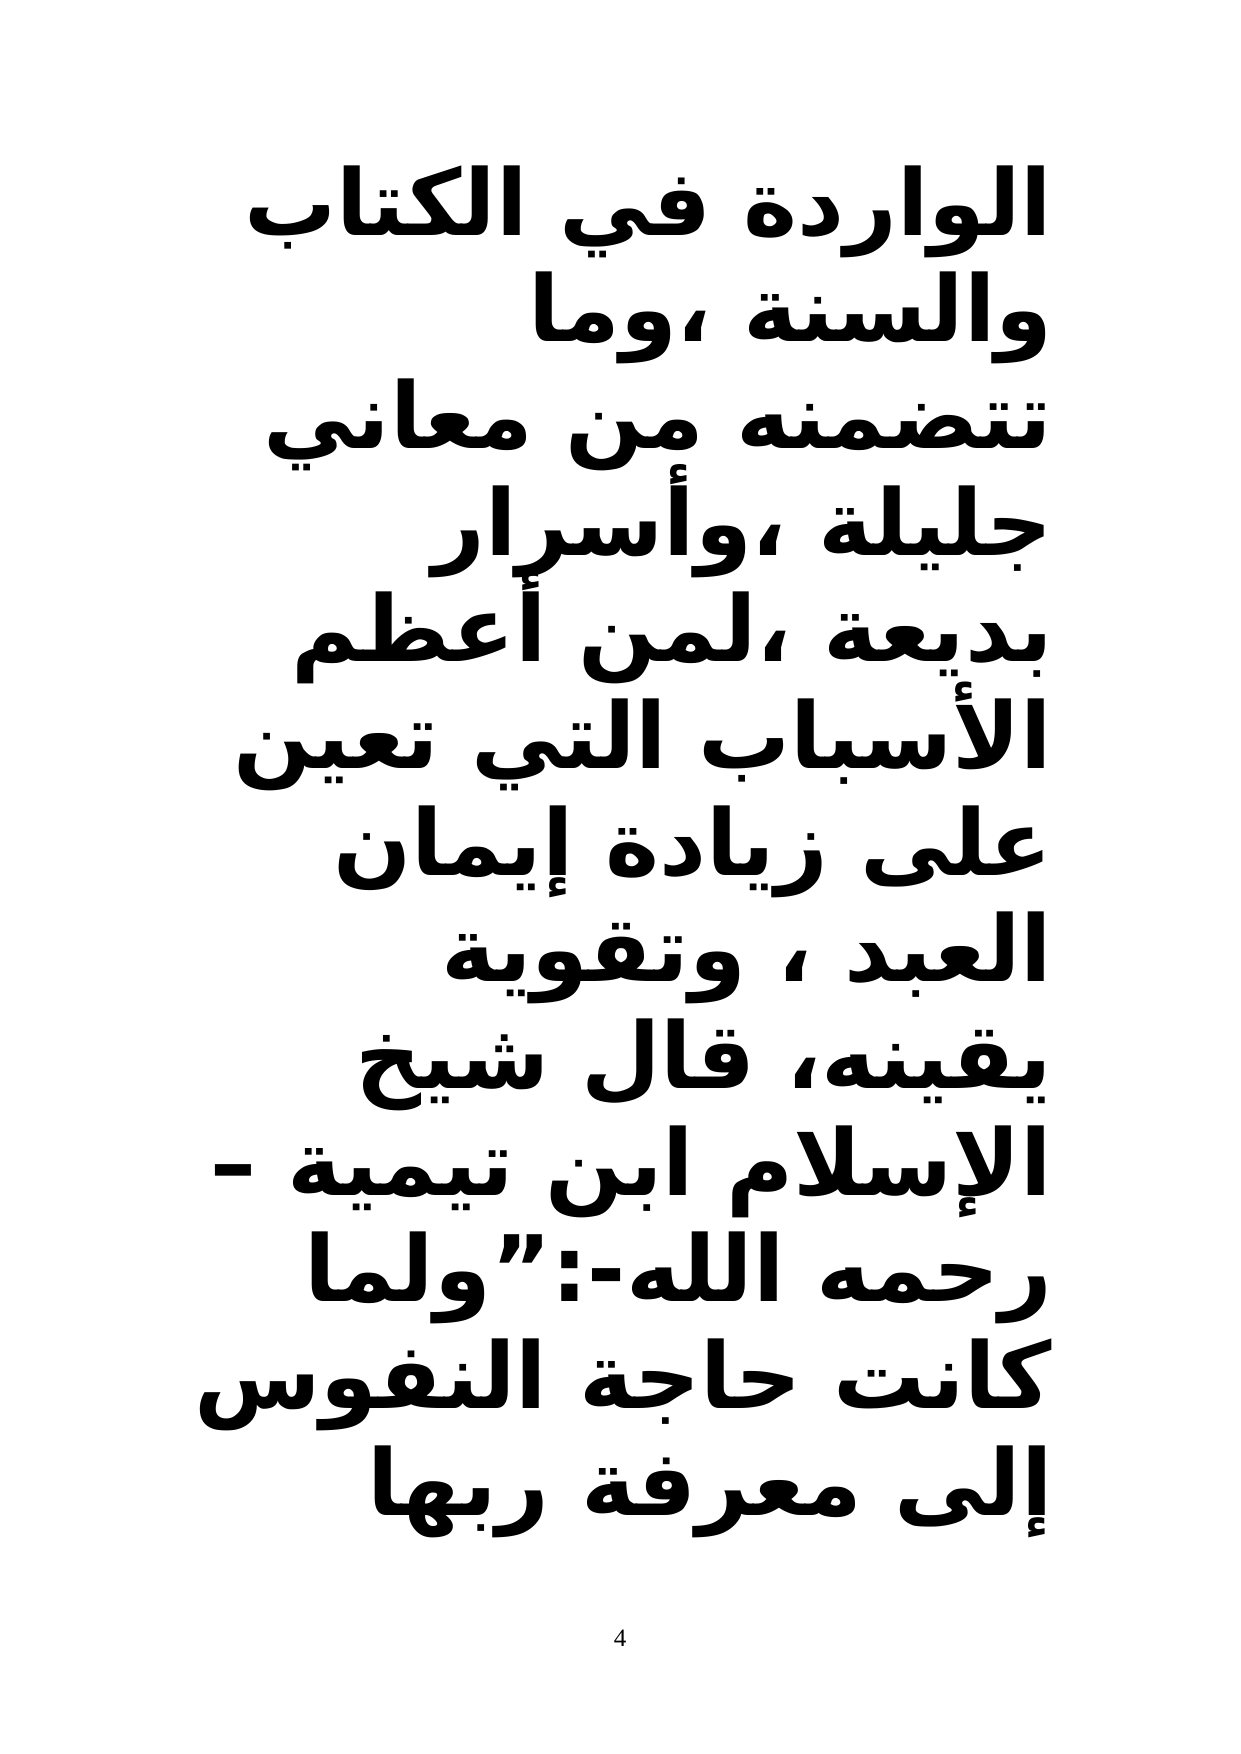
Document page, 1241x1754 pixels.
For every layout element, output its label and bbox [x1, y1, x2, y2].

text [187, 150, 1053, 1537]
